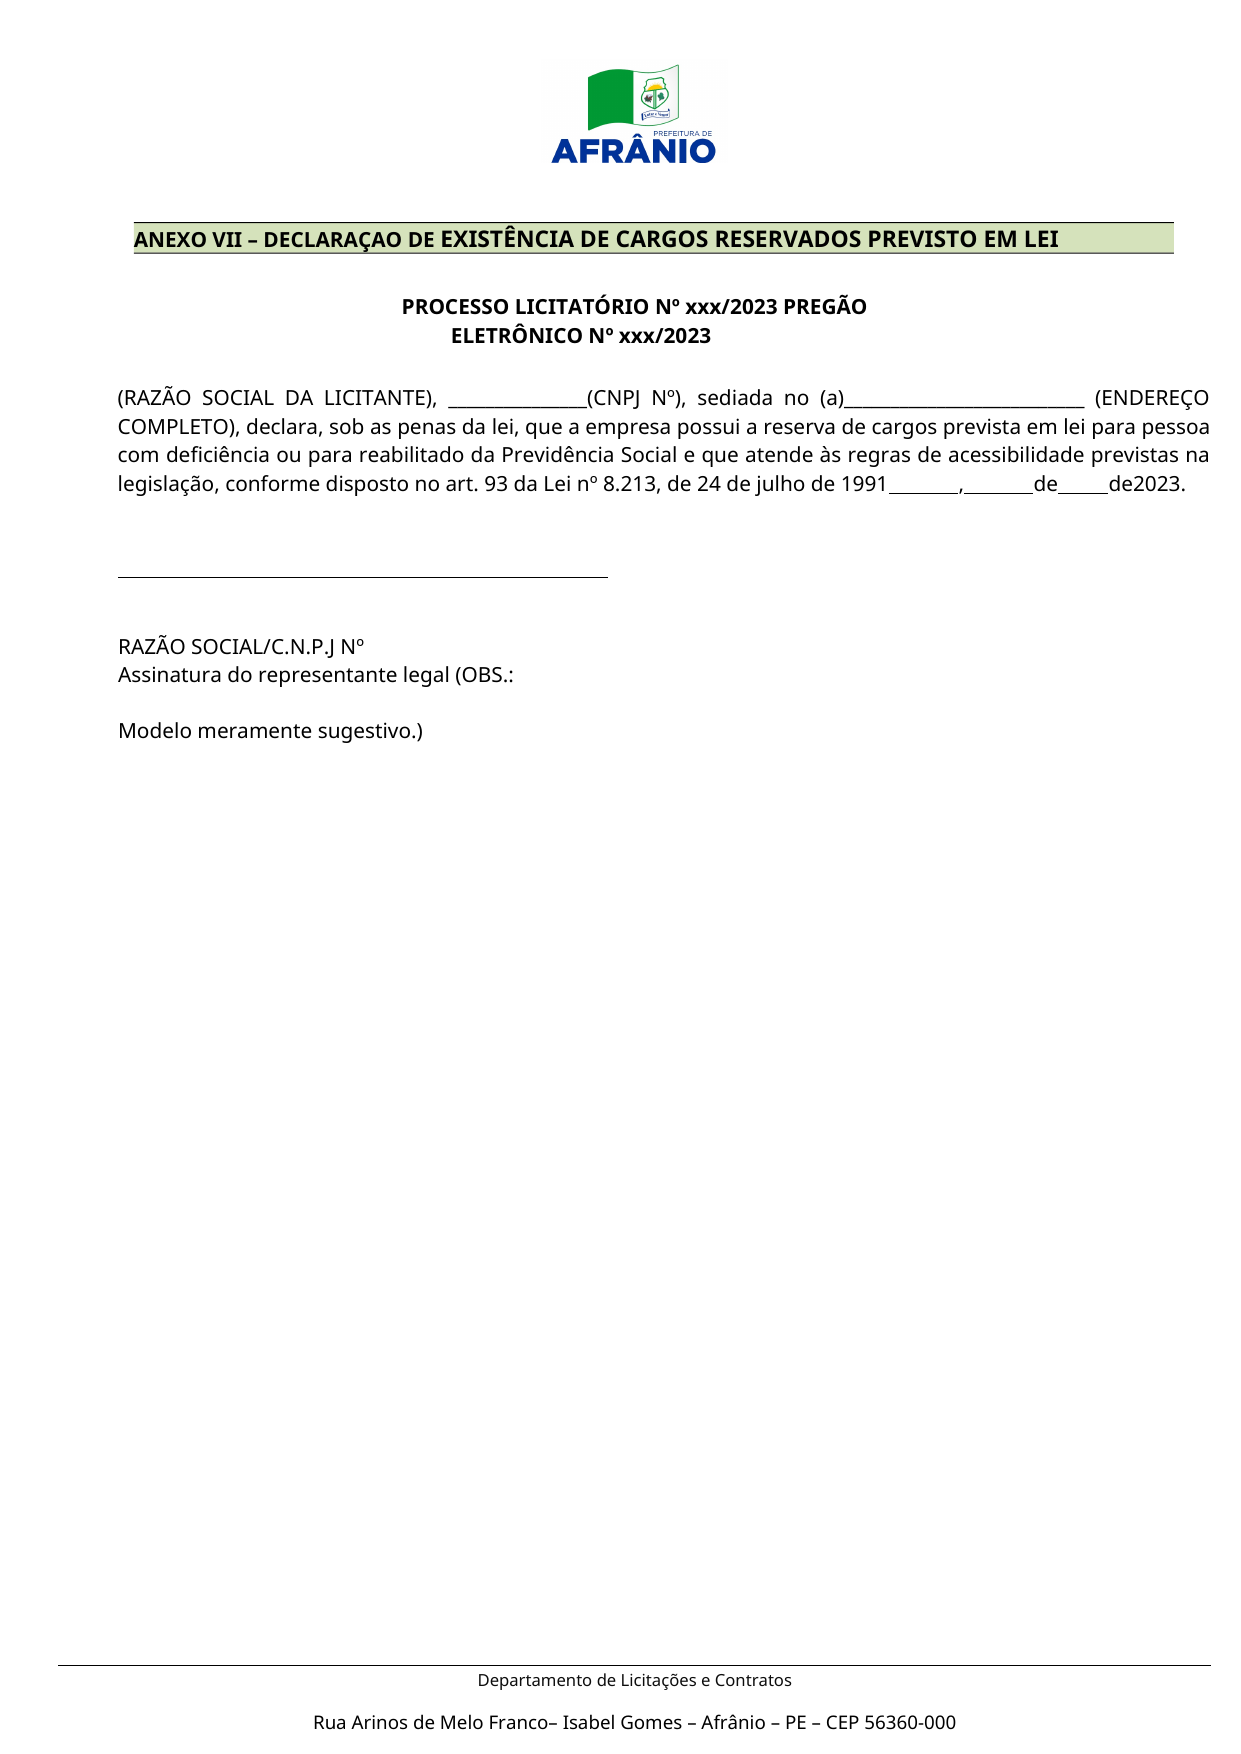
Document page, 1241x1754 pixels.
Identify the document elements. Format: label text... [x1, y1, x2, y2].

picture [541, 59, 729, 163]
subtitle PROCESSO LICITATÓRIO Nº xxx/2023 PREGÃO ELETRÔNICO Nº xxx/2023 [401, 292, 910, 349]
text (RAZÃO SOCIAL DA LICITANTE), _______________(CNPJ Nº), sediada no (a)__________________________ (ENDEREÇO COMPLETO), declara, sob as penas da lei, que a empresa possui a reserva de cargos prevista em lei para pessoa com deficiência ou para reabilitado da Previdência Social e que atende às regras de acessibilidade previstas na legislação, conforme disposto no art. 93 da Lei nº 8.213, de 24 de julho de 1991 , de de2023. [117, 383, 1211, 497]
text RAZÃO SOCIAL/C.N.P.J Nº [118, 634, 1211, 660]
text Assinatura do representante legal (OBS.: Modelo meramente sugestivo.) [118, 660, 524, 744]
